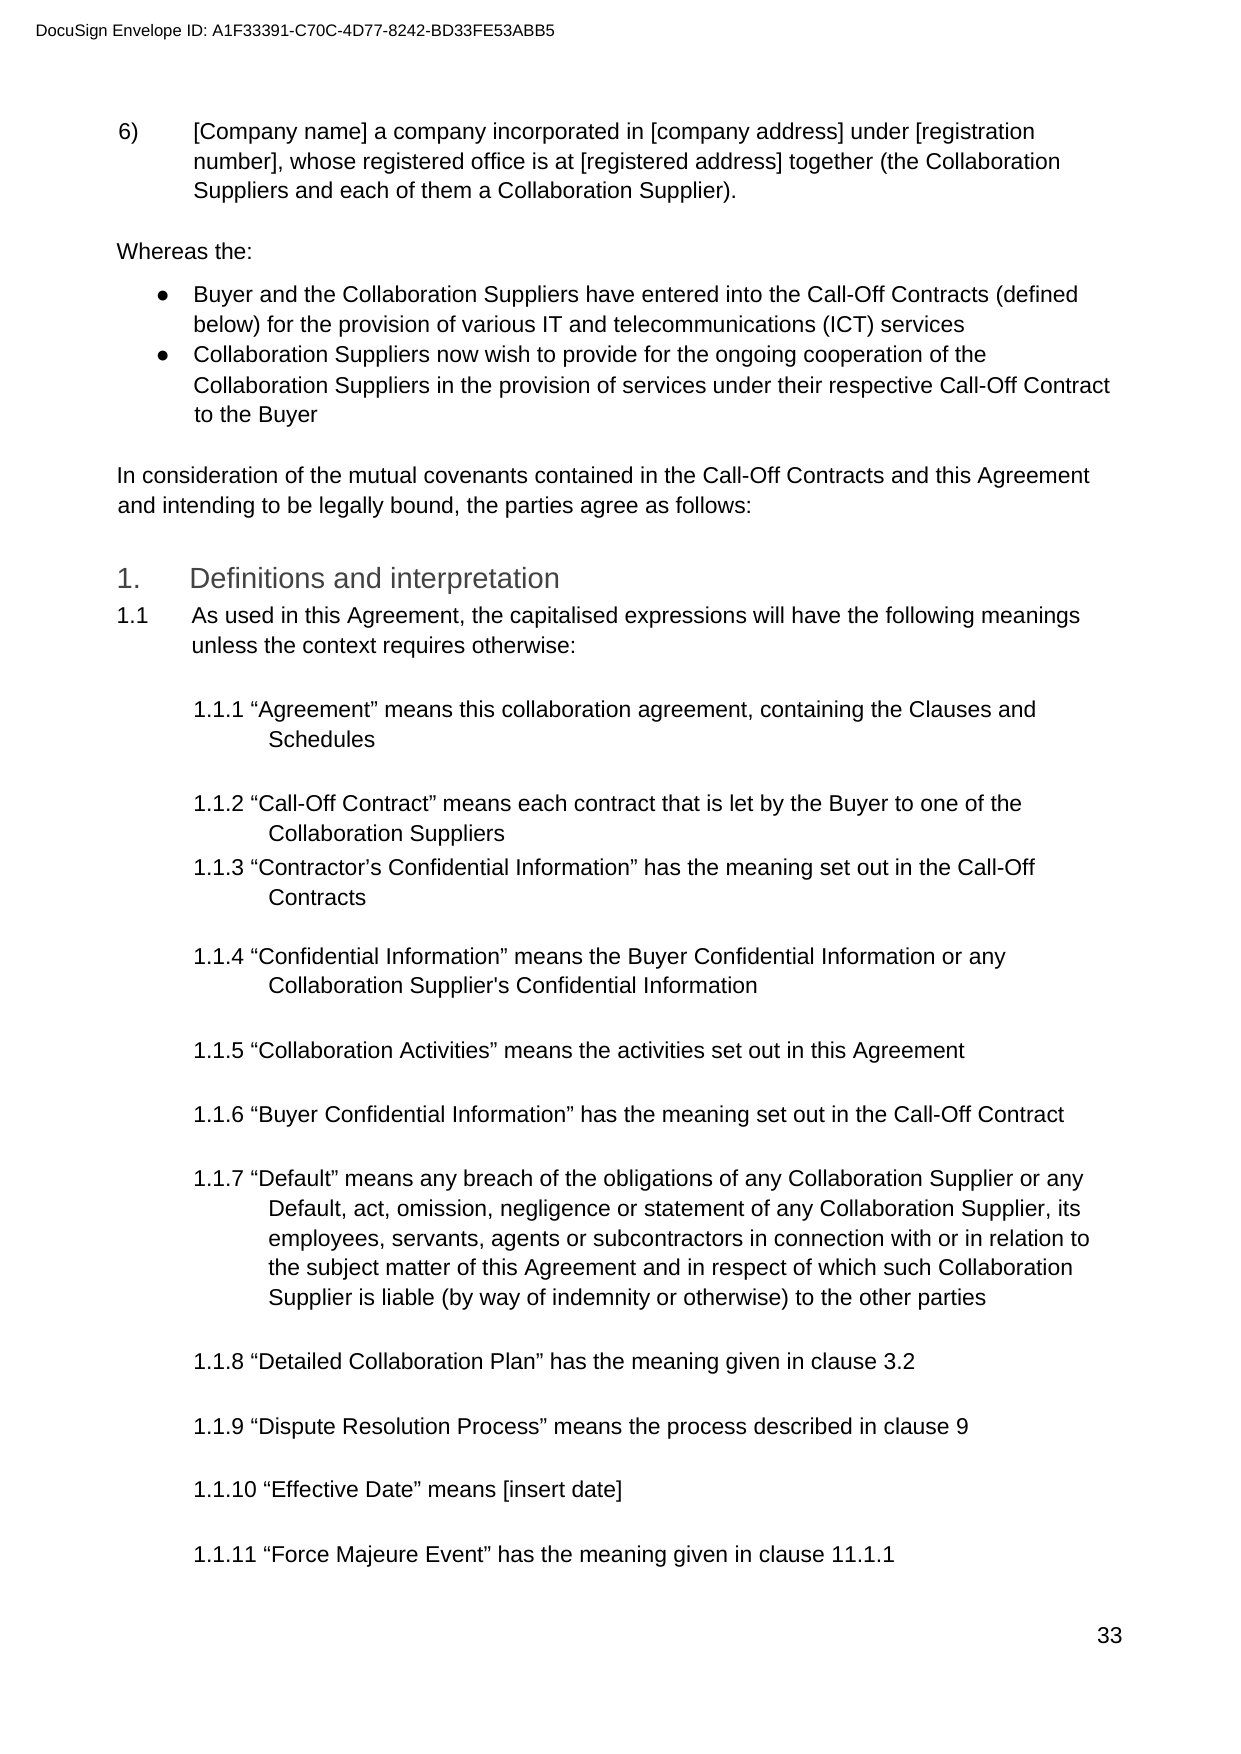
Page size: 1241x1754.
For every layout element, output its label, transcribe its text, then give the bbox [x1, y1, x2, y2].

text 1.1.2 “Call-Off Contract” means each contract that is let by the Buyer to one of the Collaboration Suppliers [193, 790, 1122, 846]
text 1.1.6 “Buyer Confidential Information” has the meaning set out in the Call-Off Contract [193, 1101, 1122, 1127]
list Collaboration Suppliers now wish to provide for the ongoing cooperation of the [156, 341, 1122, 367]
text 1.1.4 “Confidential Information” means the Buyer Confidential Information or any Collaboration Supplier's Confidential Information [193, 943, 1122, 999]
text 1.1.9 “Dispute Resolution Process” means the process described in clause 9 [193, 1413, 1122, 1439]
text 1.1.10 “Effective Date” means [insert date] [193, 1476, 1122, 1502]
text 1.1.5 “Collaboration Activities” means the activities set out in this Agreement [193, 1037, 1122, 1063]
text 1.1.3 “Contractor’s Confidential Information” has the meaning set out in the Call-Off Contracts [193, 854, 1122, 910]
text 1.1.8 “Detailed Collaboration Plan” has the meaning given in clause 3.2 [193, 1348, 1122, 1374]
text Collaboration Suppliers in the provision of services under their respective Call-Off Contract to the Buyer [193, 372, 1122, 428]
list [Company name] a company incorporated in [company address] under [registration number], whose registered office is at [registered address] together (the Collaboration Suppliers and each of them a Collaboration Supplier). [118, 118, 1122, 204]
text 1.1.11 “Force Majeure Event” has the meaning given in clause 11.1.1 [193, 1541, 1122, 1567]
text 1.1.7 “Default” means any breach of the obligations of any Collaboration Supplier or any Default, act, omission, negligence or statement of any Collaboration Supplier, its employees, servants, agents or subcontractors in connection with or in relation to the subject matter of this Agreement and in respect of which such Collaboration Supplier is liable (by way of indemnity or otherwise) to the other parties [193, 1165, 1122, 1310]
text 1.1.1 “Agreement” means this collaboration agreement, containing the Clauses and Schedules [193, 696, 1122, 752]
text In consideration of the mutual covenants contained in the Call-Off Contracts and this Agreement and intending to be legally bound, the parties agree as follows: [116, 462, 1122, 518]
list Buyer and the Collaboration Suppliers have entered into the Call-Off Contracts (defined below) for the provision of various IT and telecommunications (ICT) services [156, 281, 1122, 337]
text Whereas the: [116, 238, 1122, 264]
text 1.1 As used in this Agreement, the capitalised expressions will have the following meanings unless the context requires otherwise: [116, 602, 1122, 658]
subtitle 1. Definitions and interpretation [116, 561, 1122, 594]
